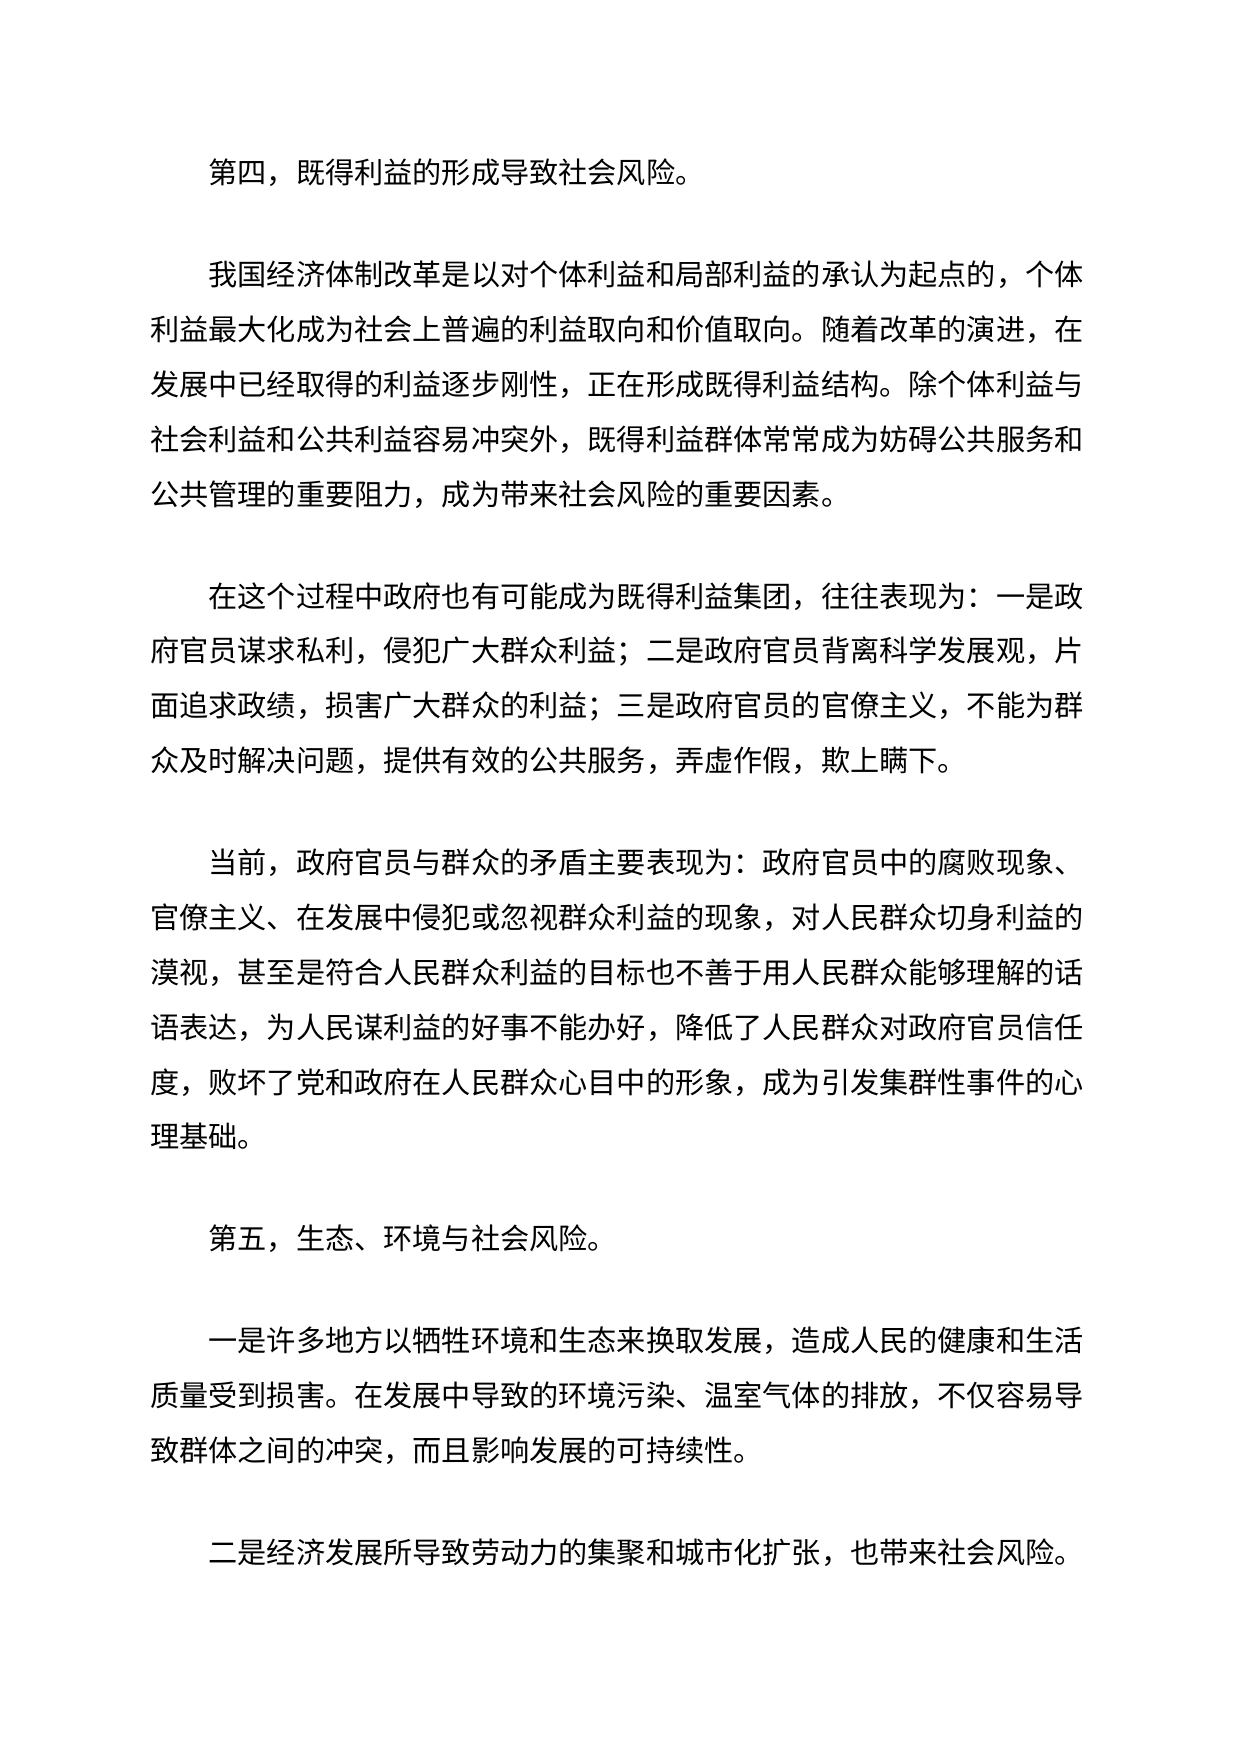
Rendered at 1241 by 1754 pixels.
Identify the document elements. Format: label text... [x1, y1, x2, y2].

text 第五，生态、环境与社会风险。 [150, 1216, 1090, 1258]
text 当前，政府官员与群众的矛盾主要表现为：政府官员中的腐败现象、官僚主义、在发展中侵犯或忽视群众利益的现象，对人民群众切身利益的漠视，甚至是符合人民群众利益的目标也不善于用人民群众能够理解的话语表达，为人民谋利益的好事不能办好，降低了人民群众对政府官员信任度，败坏了党和政府在人民群众心目中的形象，成为引发集群性事件的心理基础。 [150, 839, 1090, 1156]
text 我国经济体制改革是以对个体利益和局部利益的承认为起点的，个体利益最大化成为社会上普遍的利益取向和价值取向。随着改革的演进，在发展中已经取得的利益逐步刚性，正在形成既得利益结构。除个体利益与社会利益和公共利益容易冲突外，既得利益群体常常成为妨碍公共服务和公共管理的重要阻力，成为带来社会风险的重要因素。 [150, 252, 1090, 514]
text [150, 1529, 1090, 1571]
text 在这个过程中政府也有可能成为既得利益集团，往往表现为：一是政府官员谋求私利，侵犯广大群众利益；二是政府官员背离科学发展观，片面追求政绩，损害广大群众的利益；三是政府官员的官僚主义，不能为群众及时解决问题，提供有效的公共服务，弄虚作假，欺上瞒下。 [150, 573, 1090, 780]
text 一是许多地方以牺牲环境和生态来换取发展，造成人民的健康和生活质量受到损害。在发展中导致的环境污染、温室气体的排放，不仅容易导致群体之间的冲突，而且影响发展的可持续性。 [150, 1318, 1090, 1470]
text 第四，既得利益的形成导致社会风险。 [150, 150, 1090, 192]
